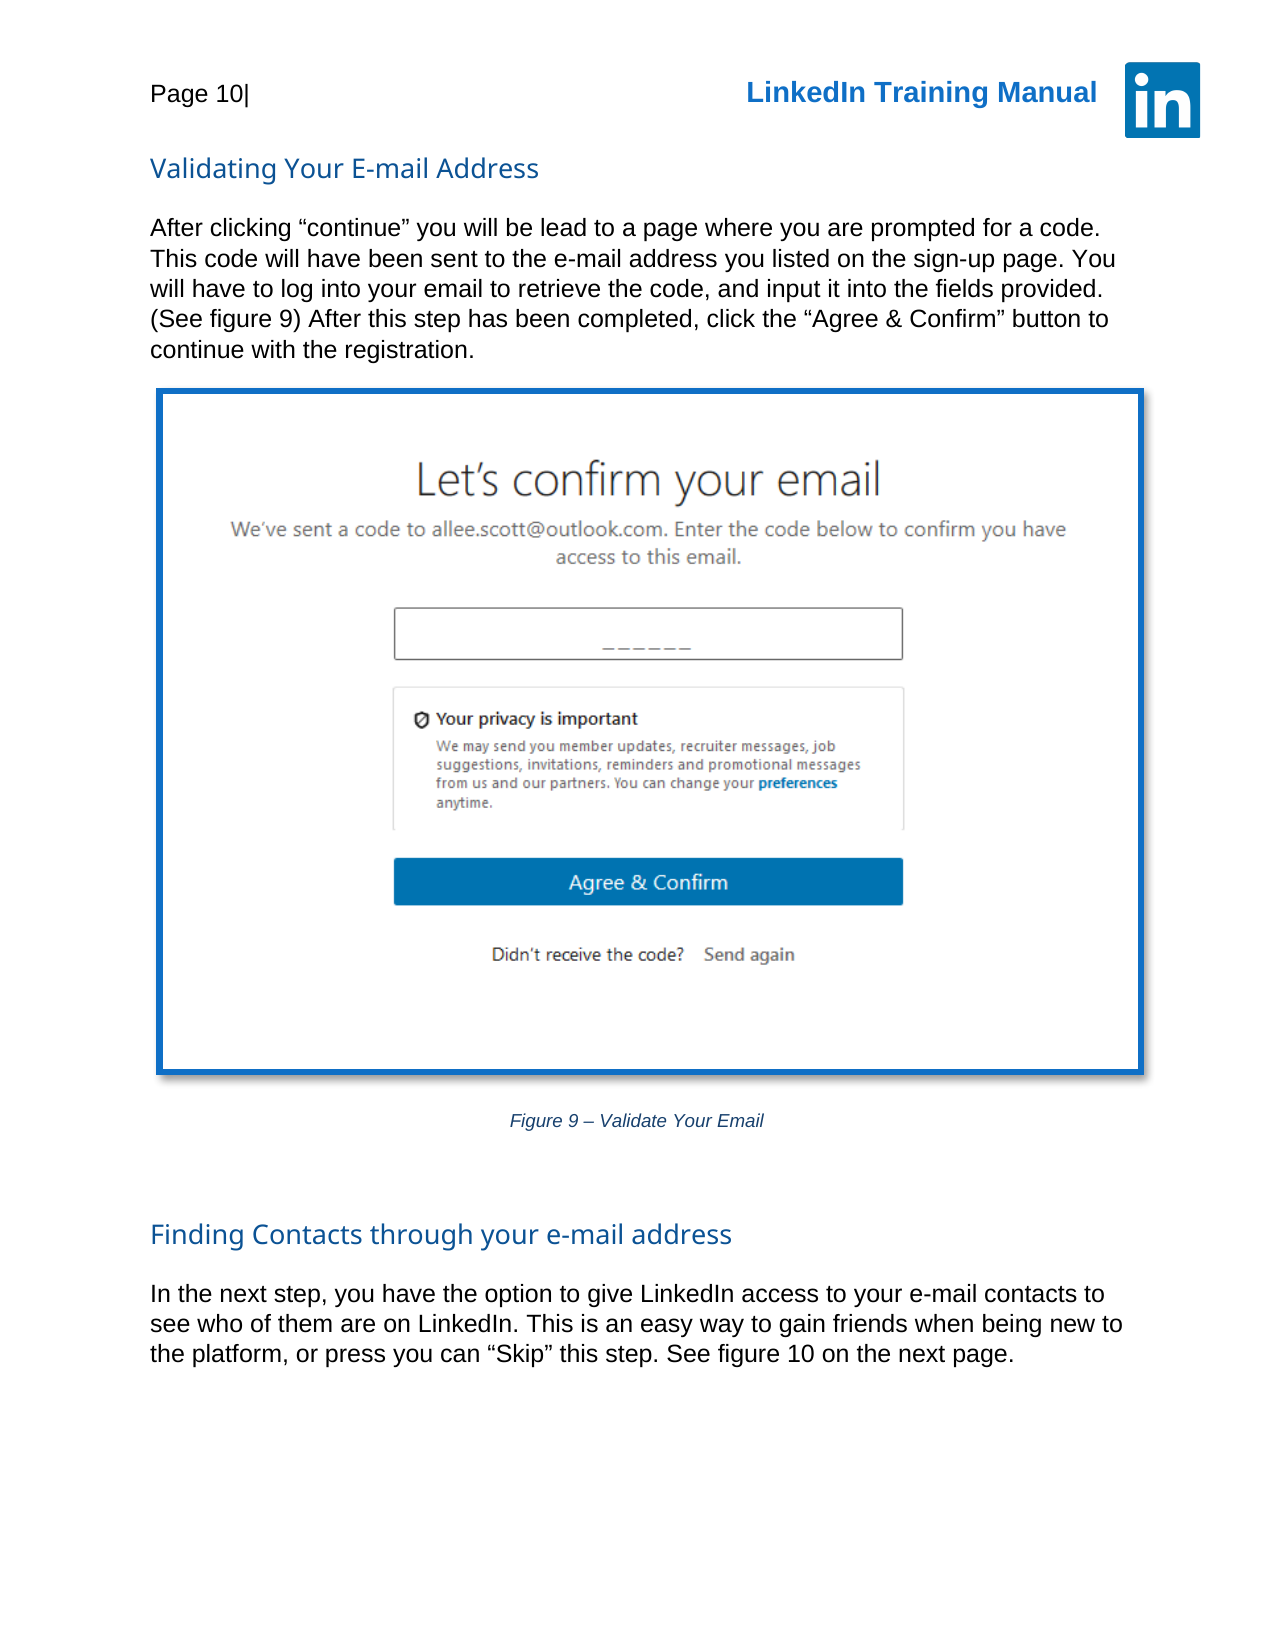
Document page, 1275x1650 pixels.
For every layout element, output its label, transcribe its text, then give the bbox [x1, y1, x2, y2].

text In the next step, you have the option to give LinkedIn access to your e-mail contacts to see who of them are on LinkedIn. This is an easy way to gain friends when being new to the platform, or press you can “Skip” this step. See figure 10 on the next page. [150, 1279, 1125, 1368]
subtitle Validating Your E-mail Address [150, 150, 1125, 187]
text Figure 9 – Validate Your Email [150, 1110, 1125, 1131]
subtitle Finding Contacts through your e-mail address [150, 1215, 1125, 1252]
picture [1125, 62, 1200, 138]
text After clicking “continue” you will be lead to a page where you are prompted for a code. This code will have been sent to the e-mail address you listed on the sign-up page. You will have to log into your email to retrieve the code, and input it into the fields provided. (See figure 9) After this step has been completed, click the “Agree & Confirm” button to continue with the registration. [150, 213, 1125, 364]
picture [163, 394, 1138, 1069]
